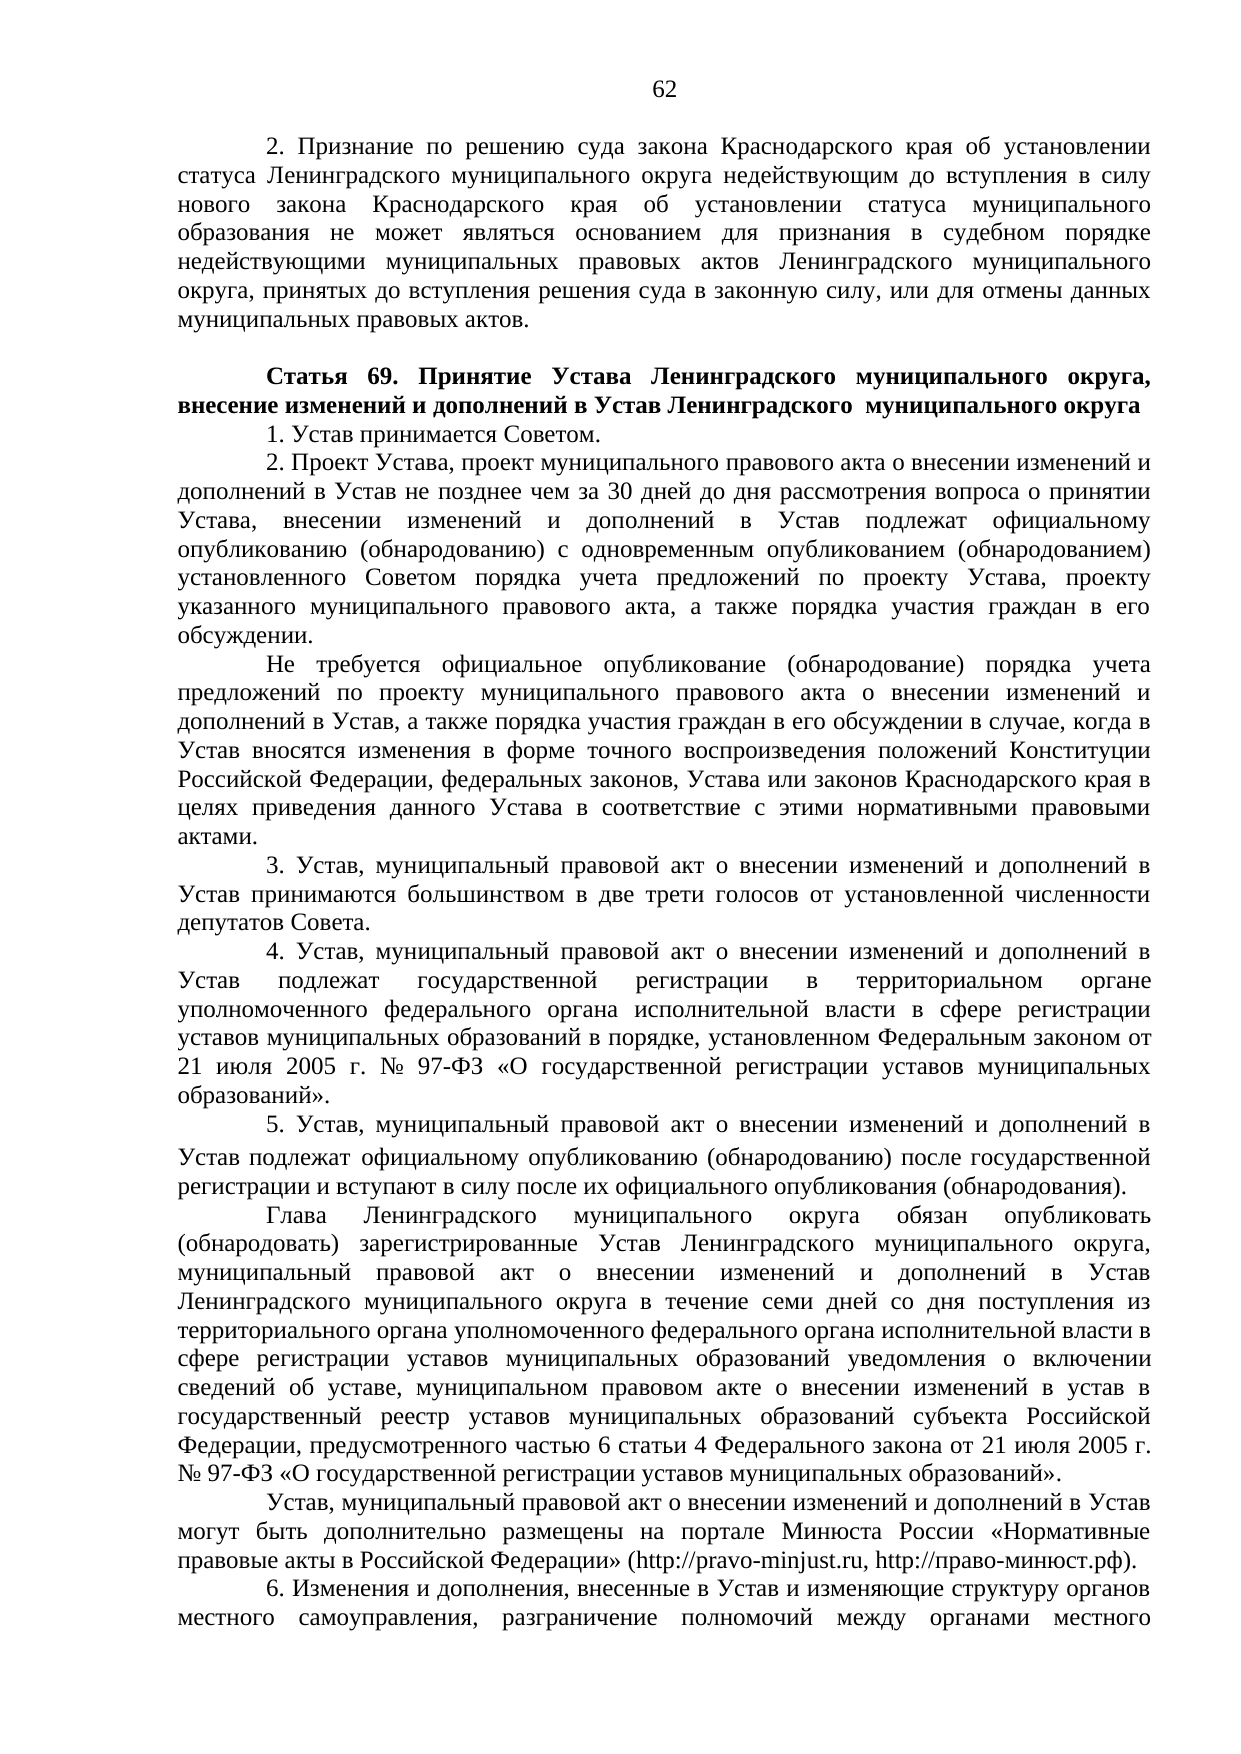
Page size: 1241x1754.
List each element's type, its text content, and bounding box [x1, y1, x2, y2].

text 3. Устав, муниципальный правовой акт о внесении изменений и дополнений в Устав принимаются большинством в две трети голосов от установленной численности депутатов Совета. [177, 850, 1152, 936]
text 2. Проект Устава, проект муниципального правового акта о внесении изменений и дополнений в Устав не позднее чем за 30 дней до дня рассмотрения вопроса о принятии Устава, внесении изменений и дополнений в Устав подлежат официальному опубликованию (обнародованию) с одновременным опубликованием (обнародованием) установленного Советом порядка учета предложений по проекту Устава, проекту указанного муниципального правового акта, а также порядка участия граждан в его обсуждении. [177, 447, 1152, 649]
text Устав, муниципальный правовой акт о внесении изменений и дополнений в Устав могут быть дополнительно размещены на портале Минюста России «Нормативные правовые акты в Российской Федерации» (http://pravo-minjust.ru, http://право-минюст.рф). [177, 1487, 1152, 1573]
text 4. Устав, муниципальный правовой акт о внесении изменений и дополнений в Устав подлежат государственной регистрации в территориальном органе уполномоченного федерального органа исполнительной власти в сфере регистрации уставов муниципальных образований в порядке, установленном Федеральным законом от 21 июля 2005 г. № 97-ФЗ «О государственной регистрации уставов муниципальных образований». [177, 936, 1152, 1109]
text Статья 69. Принятие Устава Ленинградского муниципального округа, внесение изменений и дополнений в Устав Ленинградского муниципального округа [177, 361, 1152, 419]
text 5. Устав, муниципальный правовой акт о внесении изменений и дополнений в Устав подлежат официальному опубликованию (обнародованию) после государственной регистрации и вступают в силу после их официального опубликования (обнародования). [177, 1109, 1152, 1200]
text 2. Признание по решению суда закона Краснодарского края об установлении статуса Ленинградского муниципального округа недействующим до вступления в силу нового закона Краснодарского края об установлении статуса муниципального образования не может являться основанием для признания в судебном порядке недействующими муниципальных правовых актов Ленинградского муниципального округа, принятых до вступления решения суда в законную силу, или для отмены данных муниципальных правовых актов. [177, 131, 1152, 332]
text Не требуется официальное опубликование (обнародование) порядка учета предложений по проекту муниципального правового акта о внесении изменений и дополнений в Устав, а также порядка участия граждан в его обсуждении в случае, когда в Устав вносятся изменения в форме точного воспроизведения положений Конституции Российской Федерации, федеральных законов, Устава или законов Краснодарского края в целях приведения данного Устава в соответствие с этими нормативными правовыми актами. [177, 649, 1152, 850]
text 1. Устав принимается Советом. [177, 419, 1152, 447]
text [177, 1573, 1152, 1631]
text Глава Ленинградского муниципального округа обязан опубликовать (обнародовать) зарегистрированные Устав Ленинградского муниципального округа, муниципальный правовой акт о внесении изменений и дополнений в Устав Ленинградского муниципального округа в течение семи дней со дня поступления из территориального органа уполномоченного федерального органа исполнительной власти в сфере регистрации уставов муниципальных образований уведомления о включении сведений об уставе, муниципальном правовом акте о внесении изменений в устав в государственный реестр уставов муниципальных образований субъекта Российской Федерации, предусмотренного частью 6 статьи 4 Федерального закона от 21 июля 2005 г. № 97-ФЗ «О государственной регистрации уставов муниципальных образований». [177, 1200, 1152, 1487]
